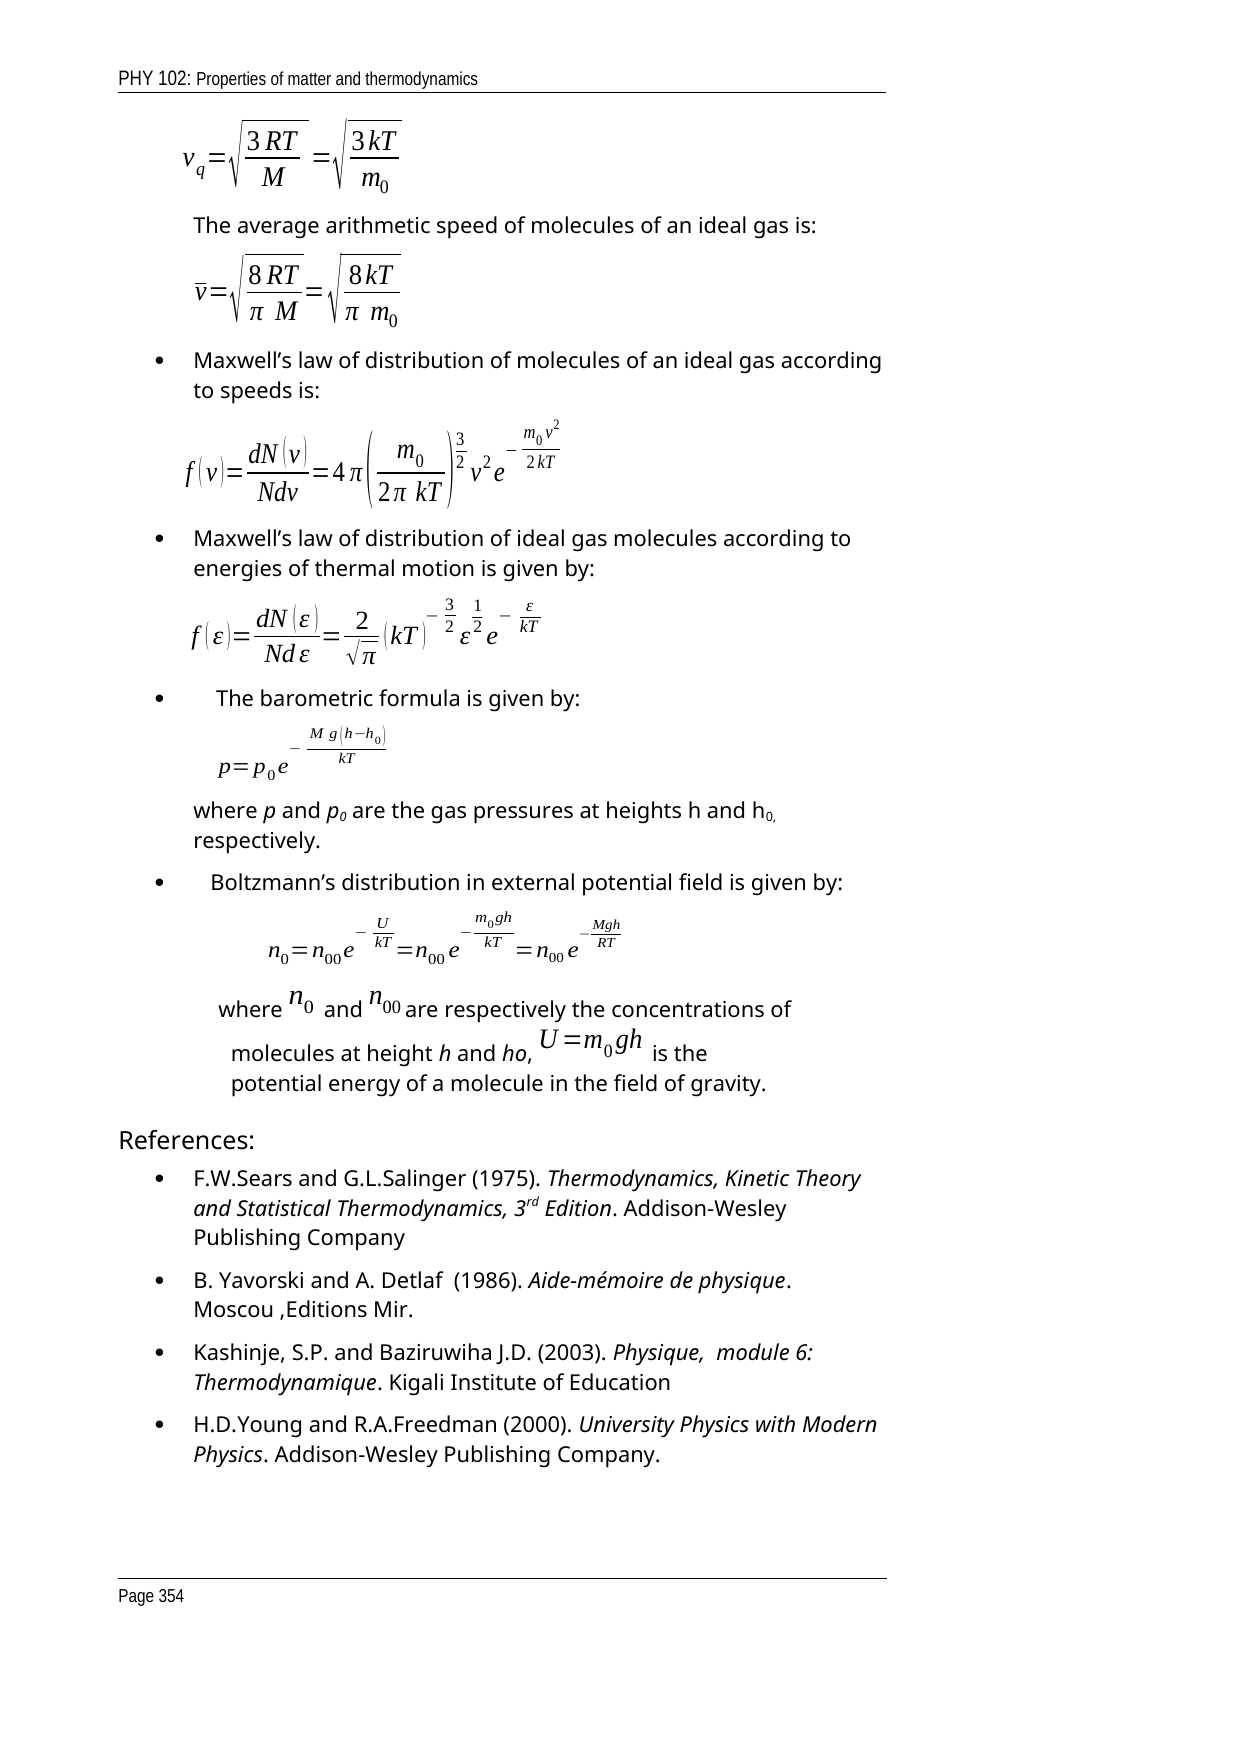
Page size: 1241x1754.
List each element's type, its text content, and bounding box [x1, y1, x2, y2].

list Maxwell’s law of distribution of molecules of an ideal gas according to speeds is: [156, 345, 886, 404]
text where p and p0 are the gas pressures at heights h and h0, respectively. [156, 795, 886, 855]
list B. Yavorski and A. Detlaf (1986). Aide-mémoire de physique. Moscou ,Editions Mir. [156, 1265, 886, 1324]
list Maxwell’s law of distribution of ideal gas molecules according to energies of thermal motion is given by: [156, 523, 886, 583]
list Kashinje, S.P. and Baziruwiha J.D. (2003). Physique, module 6: Thermodynamique. Kigali Institute of Education [156, 1337, 886, 1396]
list Boltzmann’s distribution in external potential field is given by: [156, 867, 886, 897]
list The barometric formula is given by: [156, 683, 886, 712]
subtitle References: [118, 1122, 886, 1157]
list H.D.Young and R.A.Freedman (2000). University Physics with Modern Physics. Addison-Wesley Publishing Company. [156, 1409, 886, 1468]
list F.W.Sears and G.L.Salinger (1975). Thermodynamics, Kinetic Theory and Statistical Thermodynamics, 3rd Edition. Addison-Wesley Publishing Company [156, 1163, 886, 1252]
text The average arithmetic speed of molecules of an ideal gas is: [193, 210, 886, 240]
text where and are respectively the concentrations of molecules at height h and ho, is the potential energy of a molecule in the field of gravity. [156, 980, 886, 1097]
